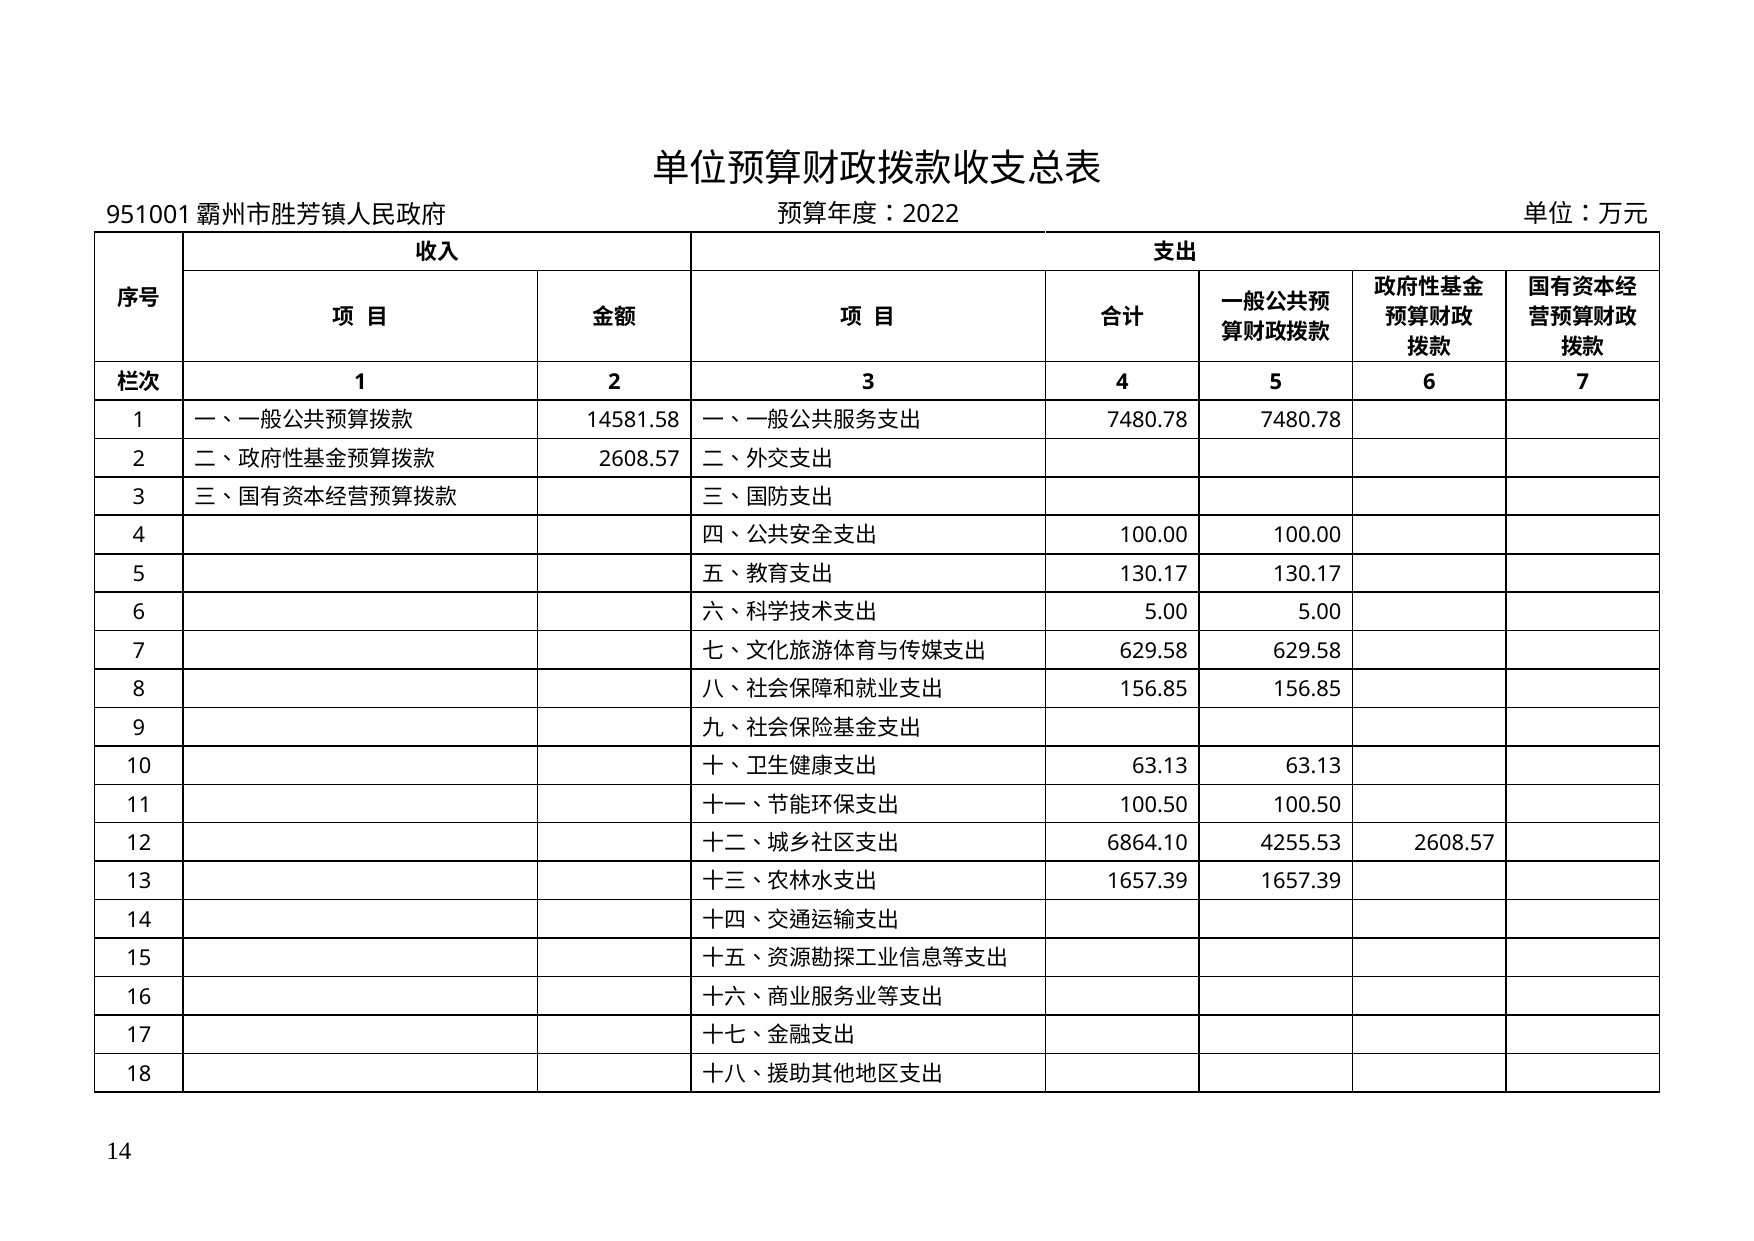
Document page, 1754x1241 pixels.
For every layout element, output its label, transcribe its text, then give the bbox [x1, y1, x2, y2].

table_cell [1507, 1016, 1659, 1052]
table_cell 6 [95, 593, 182, 630]
table_cell [538, 593, 690, 630]
table_cell 4255.53 [1200, 823, 1352, 860]
table_cell [538, 631, 690, 668]
table_cell [538, 1054, 690, 1091]
table_cell 十七、金融支出 [692, 1016, 1045, 1052]
table_cell [538, 977, 690, 1014]
table_cell [1507, 439, 1659, 476]
table_cell [184, 785, 537, 822]
table_cell 1 [95, 401, 182, 437]
table_cell [1507, 785, 1659, 822]
table_cell [184, 747, 537, 783]
table_cell 一般公共预算财政拨款 [1200, 271, 1352, 361]
table_cell [1200, 1054, 1352, 1091]
table_cell [1200, 939, 1352, 976]
table_cell 五、教育支出 [692, 555, 1045, 591]
table_cell [538, 516, 690, 553]
table_cell [184, 977, 537, 1014]
table_cell [1353, 977, 1505, 1014]
table_cell [538, 670, 690, 707]
table_cell 15 [95, 939, 182, 976]
table_cell 3 [95, 478, 182, 514]
table_cell [1200, 439, 1352, 476]
table_cell [184, 900, 537, 937]
table_cell [1046, 1016, 1198, 1052]
table_cell 156.85 [1200, 670, 1352, 707]
table_cell 一、一般公共服务支出 [692, 401, 1045, 437]
table_cell 九、社会保险基金支出 [692, 708, 1045, 745]
table_cell [1046, 977, 1198, 1014]
table_cell 63.13 [1200, 747, 1352, 783]
table_cell [184, 1016, 537, 1052]
table_cell 7 [1507, 362, 1659, 399]
table_cell [184, 939, 537, 976]
table_cell 156.85 [1046, 670, 1198, 707]
table_cell [1507, 478, 1659, 514]
table_cell 八、社会保障和就业支出 [692, 670, 1045, 707]
table_cell 130.17 [1046, 555, 1198, 591]
table_cell [1353, 939, 1505, 976]
table_cell 序号 [95, 233, 182, 361]
table_cell [1507, 1054, 1659, 1091]
table_cell [1353, 478, 1505, 514]
table_cell [1046, 1054, 1198, 1091]
table_cell 18 [95, 1054, 182, 1091]
table_cell 16 [95, 977, 182, 1014]
table_cell [1353, 785, 1505, 822]
table_cell 2 [538, 362, 690, 399]
table_cell [184, 823, 537, 860]
table_cell 5.00 [1200, 593, 1352, 630]
table_cell 17 [95, 1016, 182, 1052]
table_cell 2608.57 [1353, 823, 1505, 860]
table_cell [1507, 747, 1659, 783]
table_cell 2608.57 [538, 439, 690, 476]
table_cell 国有资本经营预算财政拨款 [1507, 271, 1659, 361]
table_cell 6 [1353, 362, 1505, 399]
table_header 单位：万元 [1046, 195, 1659, 231]
table_cell 七、文化旅游体育与传媒支出 [692, 631, 1045, 668]
table_cell [1200, 977, 1352, 1014]
table_cell 10 [95, 747, 182, 783]
table_cell 1657.39 [1046, 862, 1198, 899]
table_cell [1046, 478, 1198, 514]
table_cell 5 [95, 555, 182, 591]
table_cell 十一、节能环保支出 [692, 785, 1045, 822]
table_cell 8 [95, 670, 182, 707]
table_cell 二、外交支出 [692, 439, 1045, 476]
table_cell 十、卫生健康支出 [692, 747, 1045, 783]
table_cell [538, 708, 690, 745]
table_cell 项 目 [184, 271, 537, 361]
table_cell 7480.78 [1046, 401, 1198, 437]
table_cell [1200, 708, 1352, 745]
table_cell 金额 [538, 271, 690, 361]
table_cell 4 [1046, 362, 1198, 399]
table_cell [1507, 555, 1659, 591]
table_cell 130.17 [1200, 555, 1352, 591]
table_header 951001霸州市胜芳镇人民政府 [95, 195, 690, 231]
table_cell [184, 1054, 537, 1091]
table_cell [1353, 401, 1505, 437]
table_cell [538, 1016, 690, 1052]
table_cell [538, 823, 690, 860]
table_cell [1046, 439, 1198, 476]
table_cell 14 [95, 900, 182, 937]
table_cell [184, 631, 537, 668]
table_cell 100.50 [1046, 785, 1198, 822]
table_cell [1353, 555, 1505, 591]
table_cell 支出 [692, 233, 1659, 270]
table_cell 十五、资源勘探工业信息等支出 [692, 939, 1045, 976]
table_cell 12 [95, 823, 182, 860]
table_cell [1507, 631, 1659, 668]
table_cell 13 [95, 862, 182, 899]
text 单位预算财政拨款收支总表 [106, 142, 1648, 193]
table_cell [1353, 862, 1505, 899]
table_cell [538, 555, 690, 591]
table_cell 4 [95, 516, 182, 553]
table_cell [538, 862, 690, 899]
table_cell 二、政府性基金预算拨款 [184, 439, 537, 476]
table_cell [1353, 1054, 1505, 1091]
table_cell 政府性基金预算财政 拨款 [1353, 271, 1505, 361]
table_cell [538, 939, 690, 976]
table_cell 十八、援助其他地区支出 [692, 1054, 1045, 1091]
table_cell [1046, 939, 1198, 976]
table_cell 三、国有资本经营预算拨款 [184, 478, 537, 514]
table_cell [538, 785, 690, 822]
table_cell [1353, 900, 1505, 937]
table_cell 629.58 [1046, 631, 1198, 668]
table_cell [1353, 593, 1505, 630]
table_cell 十三、农林水支出 [692, 862, 1045, 899]
table_cell 一、一般公共预算拨款 [184, 401, 537, 437]
table_cell 1657.39 [1200, 862, 1352, 899]
table_cell [184, 670, 537, 707]
table_cell [1200, 478, 1352, 514]
table_cell 63.13 [1046, 747, 1198, 783]
table_cell [1353, 439, 1505, 476]
table_cell [1353, 516, 1505, 553]
table_cell [1507, 977, 1659, 1014]
table_cell 11 [95, 785, 182, 822]
table_cell [1507, 670, 1659, 707]
table_cell [1353, 1016, 1505, 1052]
table_cell [1507, 593, 1659, 630]
table_cell 7480.78 [1200, 401, 1352, 437]
table_cell 项 目 [692, 271, 1045, 361]
table_cell 629.58 [1200, 631, 1352, 668]
table_header 预算年度：2022 [692, 195, 1045, 231]
table_cell 收入 [184, 233, 690, 270]
table_cell 7 [95, 631, 182, 668]
table_cell [1200, 1016, 1352, 1052]
table_cell [1507, 939, 1659, 976]
table_cell 十二、城乡社区支出 [692, 823, 1045, 860]
table_cell [1046, 708, 1198, 745]
table_cell 三、国防支出 [692, 478, 1045, 514]
table_cell 5 [1200, 362, 1352, 399]
table_cell [184, 862, 537, 899]
table_cell 六、科学技术支出 [692, 593, 1045, 630]
table_cell 6864.10 [1046, 823, 1198, 860]
table_cell [538, 478, 690, 514]
table_cell [1353, 747, 1505, 783]
table_cell [1200, 900, 1352, 937]
table_cell [538, 900, 690, 937]
table_cell 14581.58 [538, 401, 690, 437]
table_cell [1046, 900, 1198, 937]
table_cell 100.00 [1046, 516, 1198, 553]
table_cell [538, 747, 690, 783]
table_cell [1507, 900, 1659, 937]
table_cell [184, 708, 537, 745]
table_cell 100.50 [1200, 785, 1352, 822]
table_cell 100.00 [1200, 516, 1352, 553]
table_cell [184, 555, 537, 591]
table_cell 十四、交通运输支出 [692, 900, 1045, 937]
table_cell [1507, 708, 1659, 745]
table_cell [1353, 670, 1505, 707]
table_cell 3 [692, 362, 1045, 399]
table_cell 5.00 [1046, 593, 1198, 630]
table_cell [184, 516, 537, 553]
table_cell 2 [95, 439, 182, 476]
table_cell [1507, 862, 1659, 899]
table_cell [1507, 516, 1659, 553]
table_cell [1353, 708, 1505, 745]
table_cell 合计 [1046, 271, 1198, 361]
table_cell 栏次 [95, 362, 182, 399]
table_cell [184, 593, 537, 630]
table_cell 9 [95, 708, 182, 745]
table_cell 1 [184, 362, 537, 399]
table_cell 四、公共安全支出 [692, 516, 1045, 553]
table_cell 十六、商业服务业等支出 [692, 977, 1045, 1014]
table_cell [1507, 823, 1659, 860]
table_cell [1353, 631, 1505, 668]
table_cell [1507, 401, 1659, 437]
